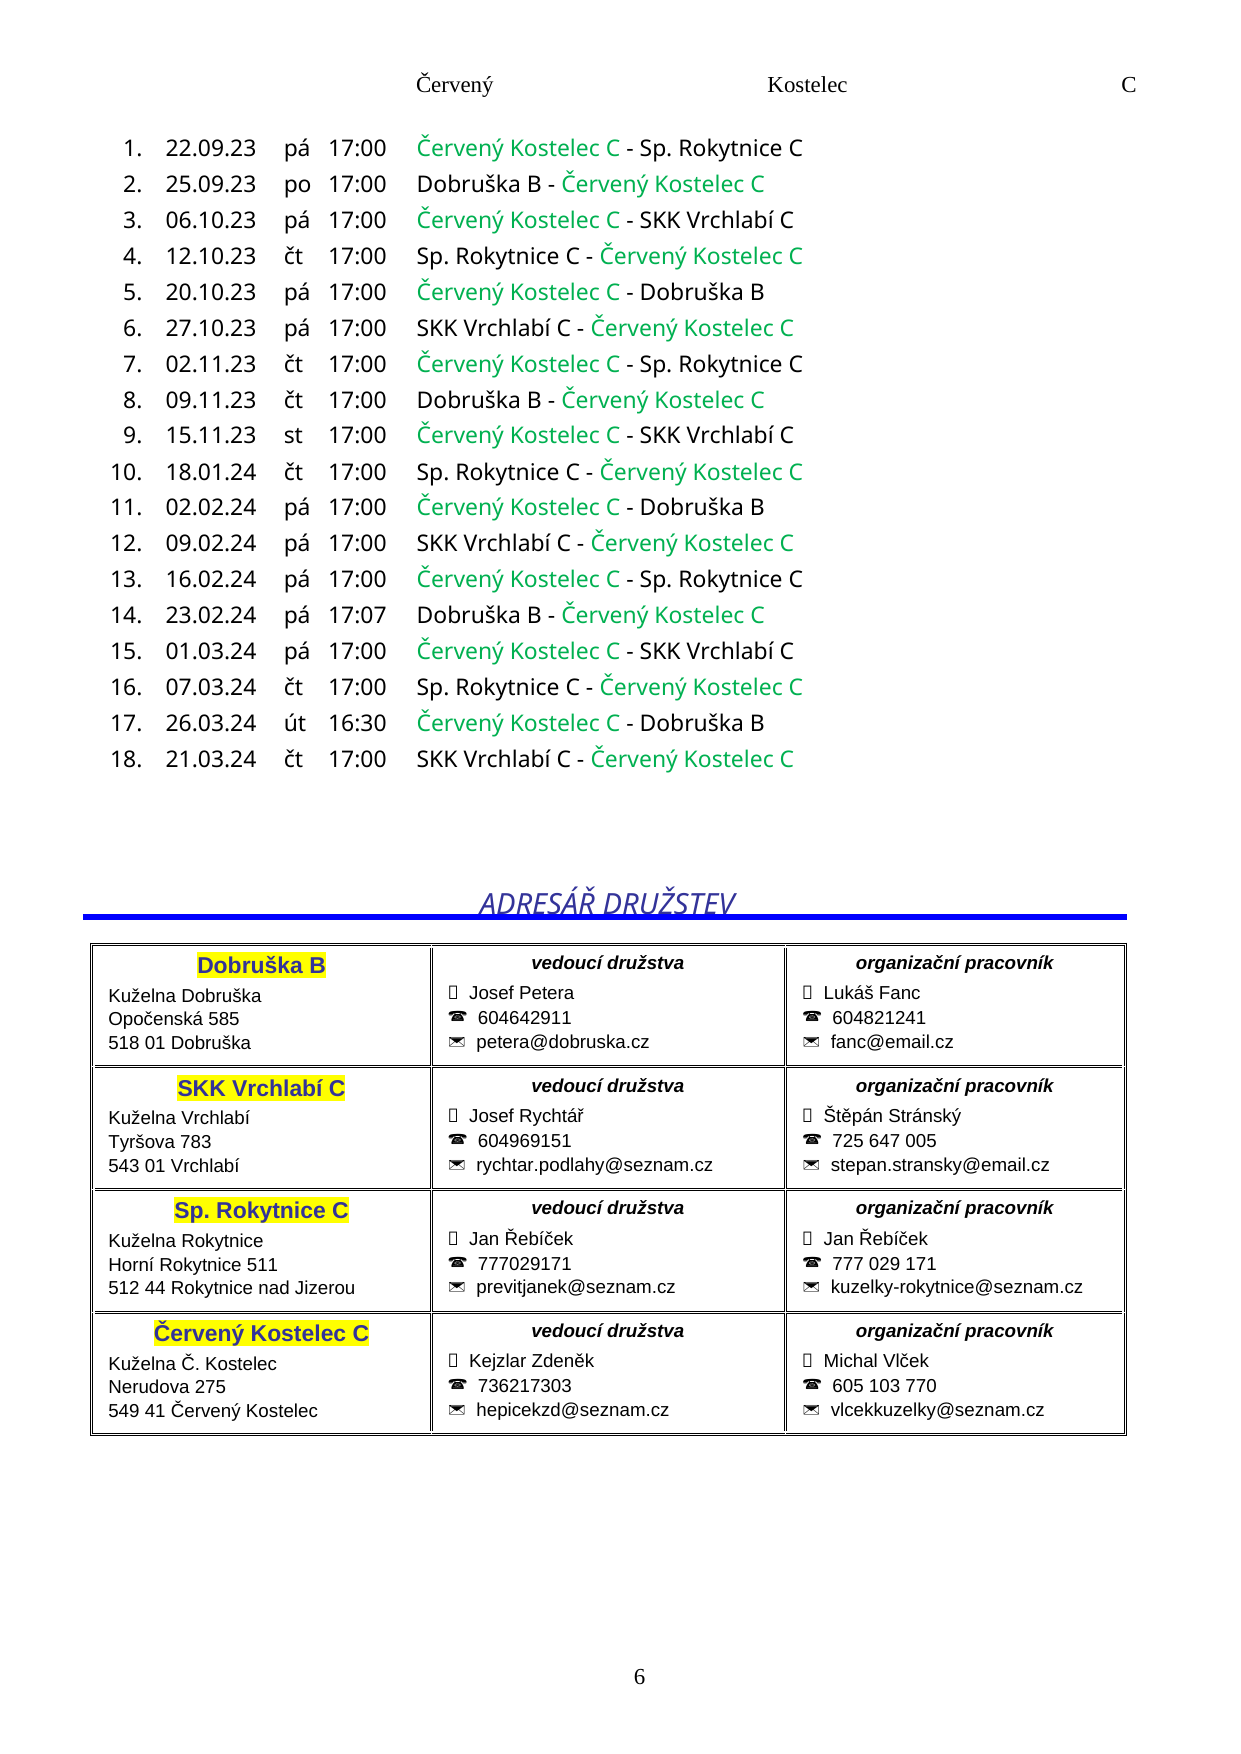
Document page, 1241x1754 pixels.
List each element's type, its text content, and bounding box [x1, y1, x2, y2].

table_cell Červený Kostelec C Kuželna Č. Kostelec Nerudova 275 549 41 Červený Kostelec [93, 1311, 431, 1433]
table_cell vedoucí družstva 👤 Kejzlar Zdeněk 736217303 hepicekzd@seznam.cz [431, 1311, 786, 1433]
table_header Dobruška B Kuželna Dobruška Opočenská 585 518 01 Dobruška [93, 946, 431, 1065]
text 9. 15.11.23 st 17:00 Červený Kostelec C - SKK Vrchlabí C [106, 419, 1137, 451]
text 2. 25.09.23 po 17:00 Dobruška B - Červený Kostelec C [106, 168, 1137, 199]
text 13. 16.02.24 pá 17:00 Červený Kostelec C - Sp. Rokytnice C [106, 563, 1137, 594]
text 12. 09.02.24 pá 17:00 SKK Vrchlabí C - Červený Kostelec C [106, 527, 1137, 558]
text 6. 27.10.23 pá 17:00 SKK Vrchlabí C - Červený Kostelec C [106, 312, 1137, 343]
text 16. 07.03.24 čt 17:00 Sp. Rokytnice C - Červený Kostelec C [106, 671, 1137, 702]
text Červený Kostelec C [106, 72, 1137, 128]
text 17. 26.03.24 út 16:30 Červený Kostelec C - Dobruška B [106, 707, 1137, 738]
text 11. 02.02.24 pá 17:00 Červený Kostelec C - Dobruška B [106, 491, 1137, 523]
table_cell organizační pracovník 👤 Jan Řebíček 777 029 171 kuzelky-rokytnice@seznam.cz [786, 1188, 1125, 1311]
text 15. 01.03.24 pá 17:00 Červený Kostelec C - SKK Vrchlabí C [106, 635, 1137, 666]
text 7. 02.11.23 čt 17:00 Červený Kostelec C - Sp. Rokytnice C [106, 348, 1137, 379]
text 18. 21.03.24 čt 17:00 SKK Vrchlabí C - Červený Kostelec C [106, 743, 1137, 774]
table_cell SKK Vrchlabí C Kuželna Vrchlabí Tyršova 783 543 01 Vrchlabí [92, 1065, 431, 1188]
text 8. 09.11.23 čt 17:00 Dobruška B - Červený Kostelec C [106, 383, 1137, 415]
table_cell organizační pracovník 👤 Michal Vlček 605 103 770 vlcekkuzelky@seznam.cz [786, 1311, 1124, 1433]
table_cell Sp. Rokytnice C Kuželna Rokytnice Horní Rokytnice 511 512 44 Rokytnice nad Jizerou [92, 1188, 431, 1311]
text 3. 06.10.23 pá 17:00 Červený Kostelec C - SKK Vrchlabí C [106, 204, 1137, 235]
table_cell vedoucí družstva 👤 Josef Rychtář 604969151 rychtar.podlahy@seznam.cz [433, 1068, 784, 1188]
text ADRESÁŘ DRUŽSTEV [106, 883, 1137, 923]
table_cell vedoucí družstva 👤 Jan Řebíček 777029171 previtjanek@seznam.cz [433, 1191, 784, 1311]
text 1. 22.09.23 pá 17:00 Červený Kostelec C - Sp. Rokytnice C [106, 132, 1137, 163]
text 10. 18.01.24 čt 17:00 Sp. Rokytnice C - Červený Kostelec C [106, 455, 1137, 487]
text 14. 23.02.24 pá 17:07 Dobruška B - Červený Kostelec C [106, 599, 1137, 630]
table_cell organizační pracovník 👤 Štěpán Stránský 725 647 005 stepan.stransky@email.cz [786, 1065, 1125, 1188]
table_header vedoucí družstva 👤 Josef Petera 604642911 petera@dobruska.cz [431, 944, 786, 1065]
table_header organizační pracovník 👤 Lukáš Fanc 604821241 fanc@email.cz [786, 946, 1124, 1065]
text 5. 20.10.23 pá 17:00 Červený Kostelec C - Dobruška B [106, 276, 1137, 307]
text 4. 12.10.23 čt 17:00 Sp. Rokytnice C - Červený Kostelec C [106, 240, 1137, 271]
